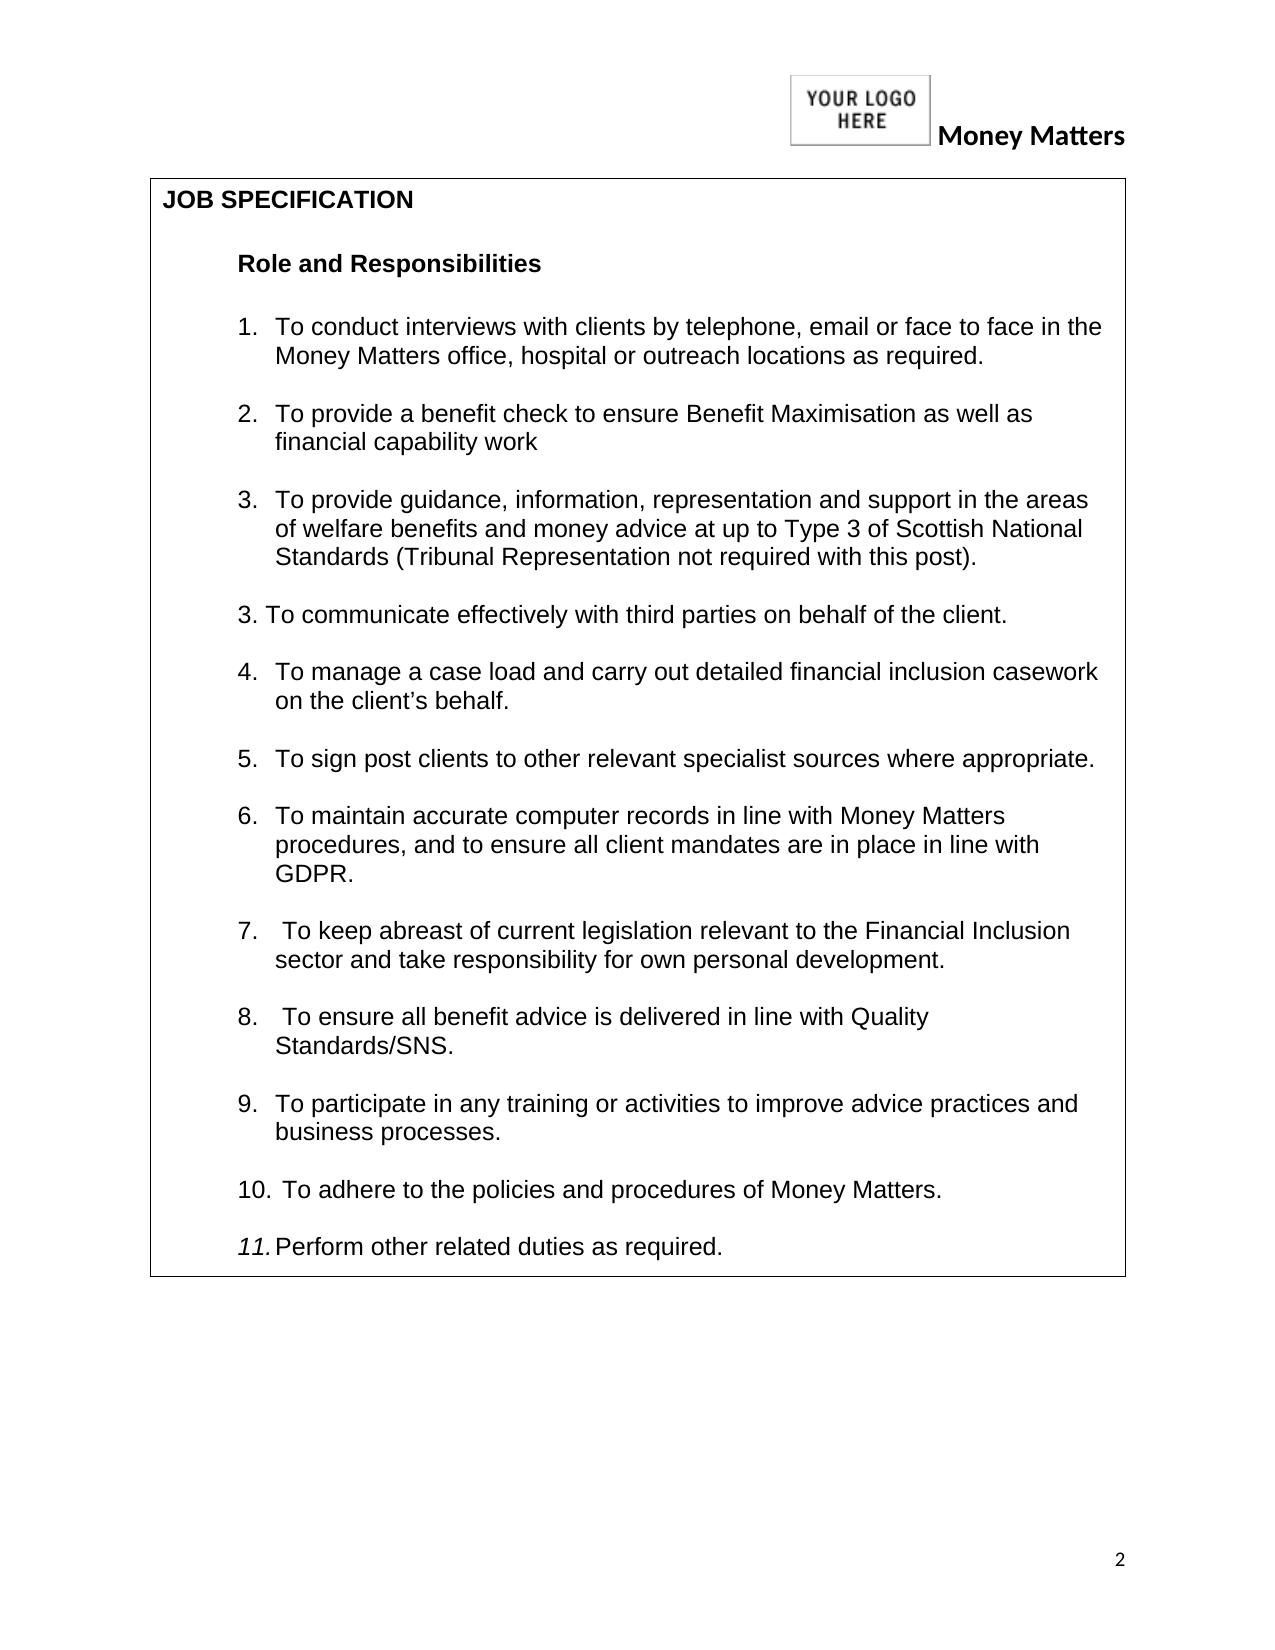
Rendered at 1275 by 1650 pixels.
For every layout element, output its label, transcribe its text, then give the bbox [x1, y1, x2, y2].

picture [790, 75, 931, 146]
